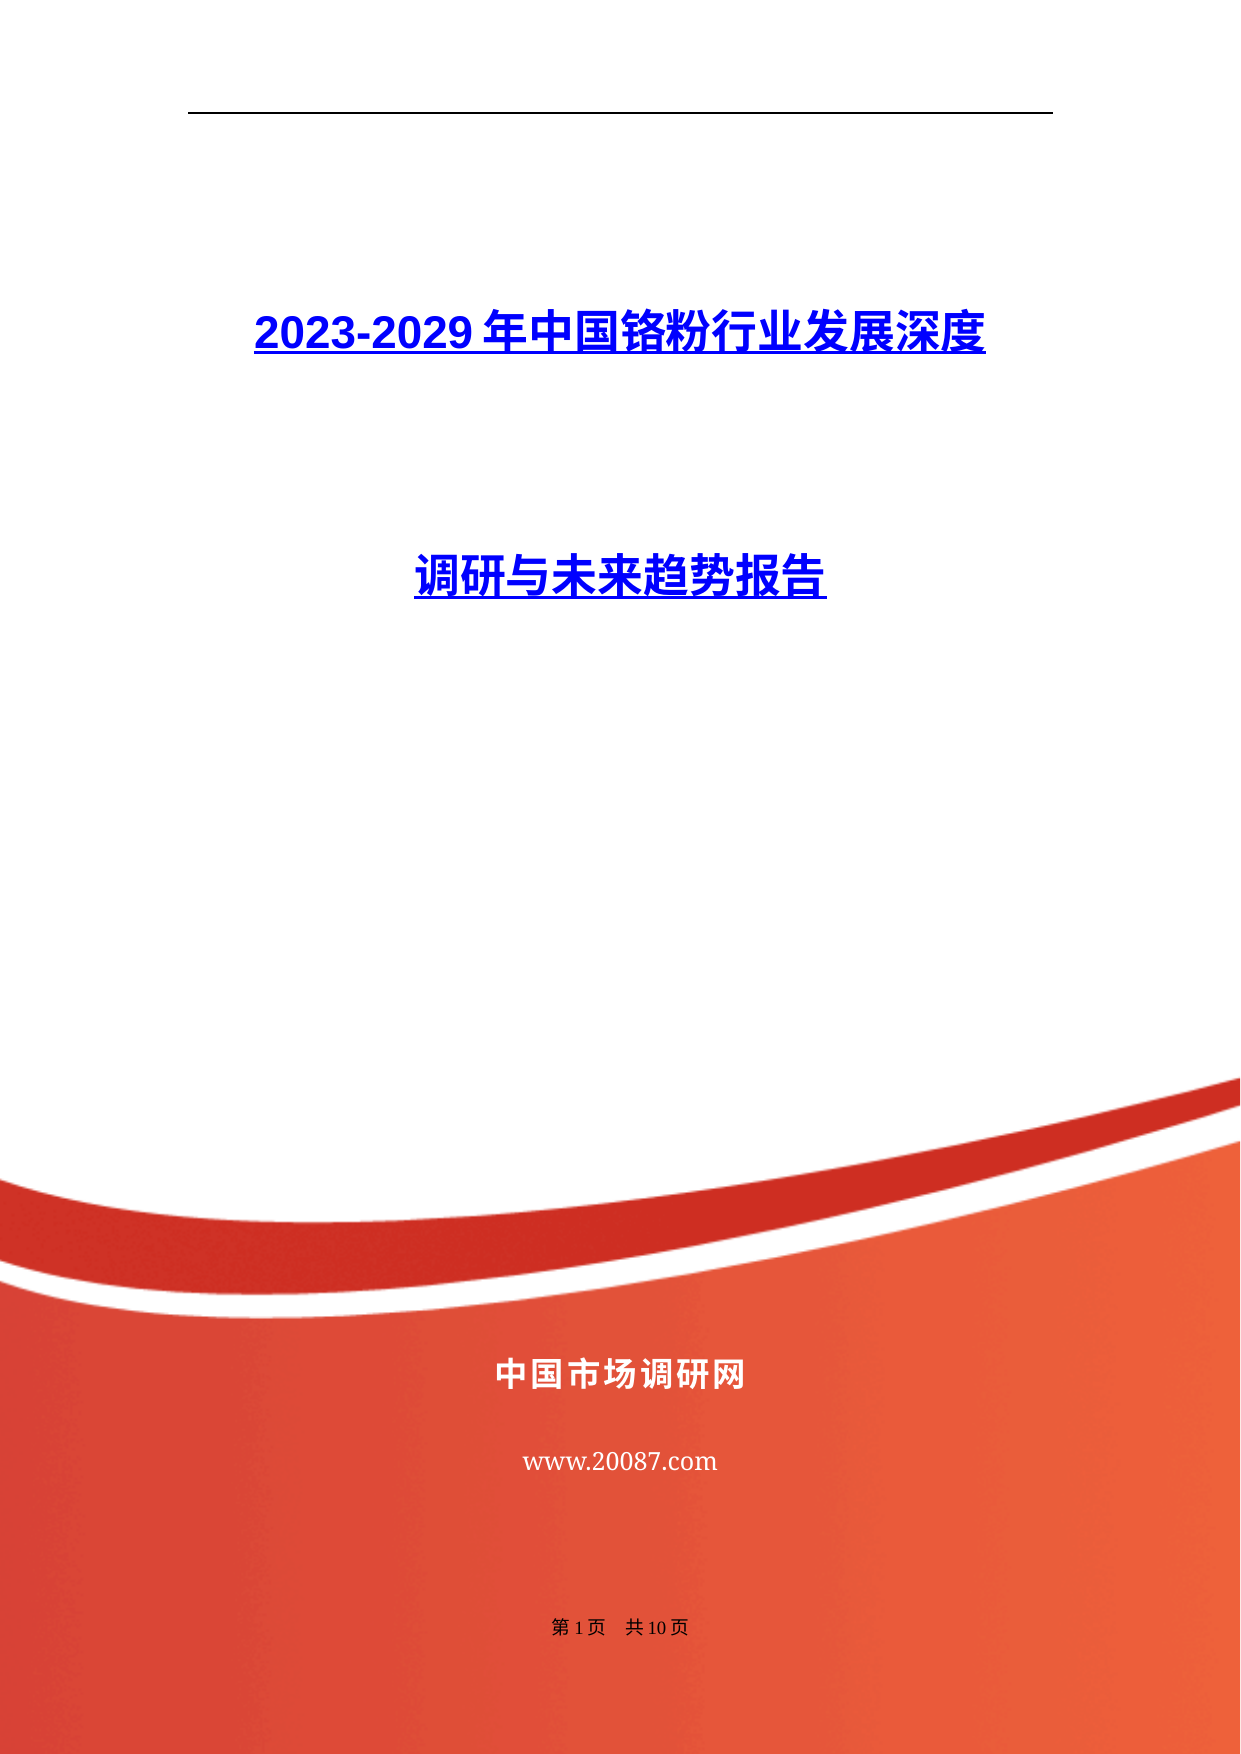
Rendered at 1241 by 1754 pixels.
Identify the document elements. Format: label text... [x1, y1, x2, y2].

text www.20087.com [187, 1428, 1053, 1493]
table_header 2023-2029年中国铬粉行业发展深度调研与未来趋势报告 [188, 207, 1053, 773]
picture [0, 1006, 1241, 1754]
subtitle 中国市场调研网 [187, 1339, 1053, 1404]
